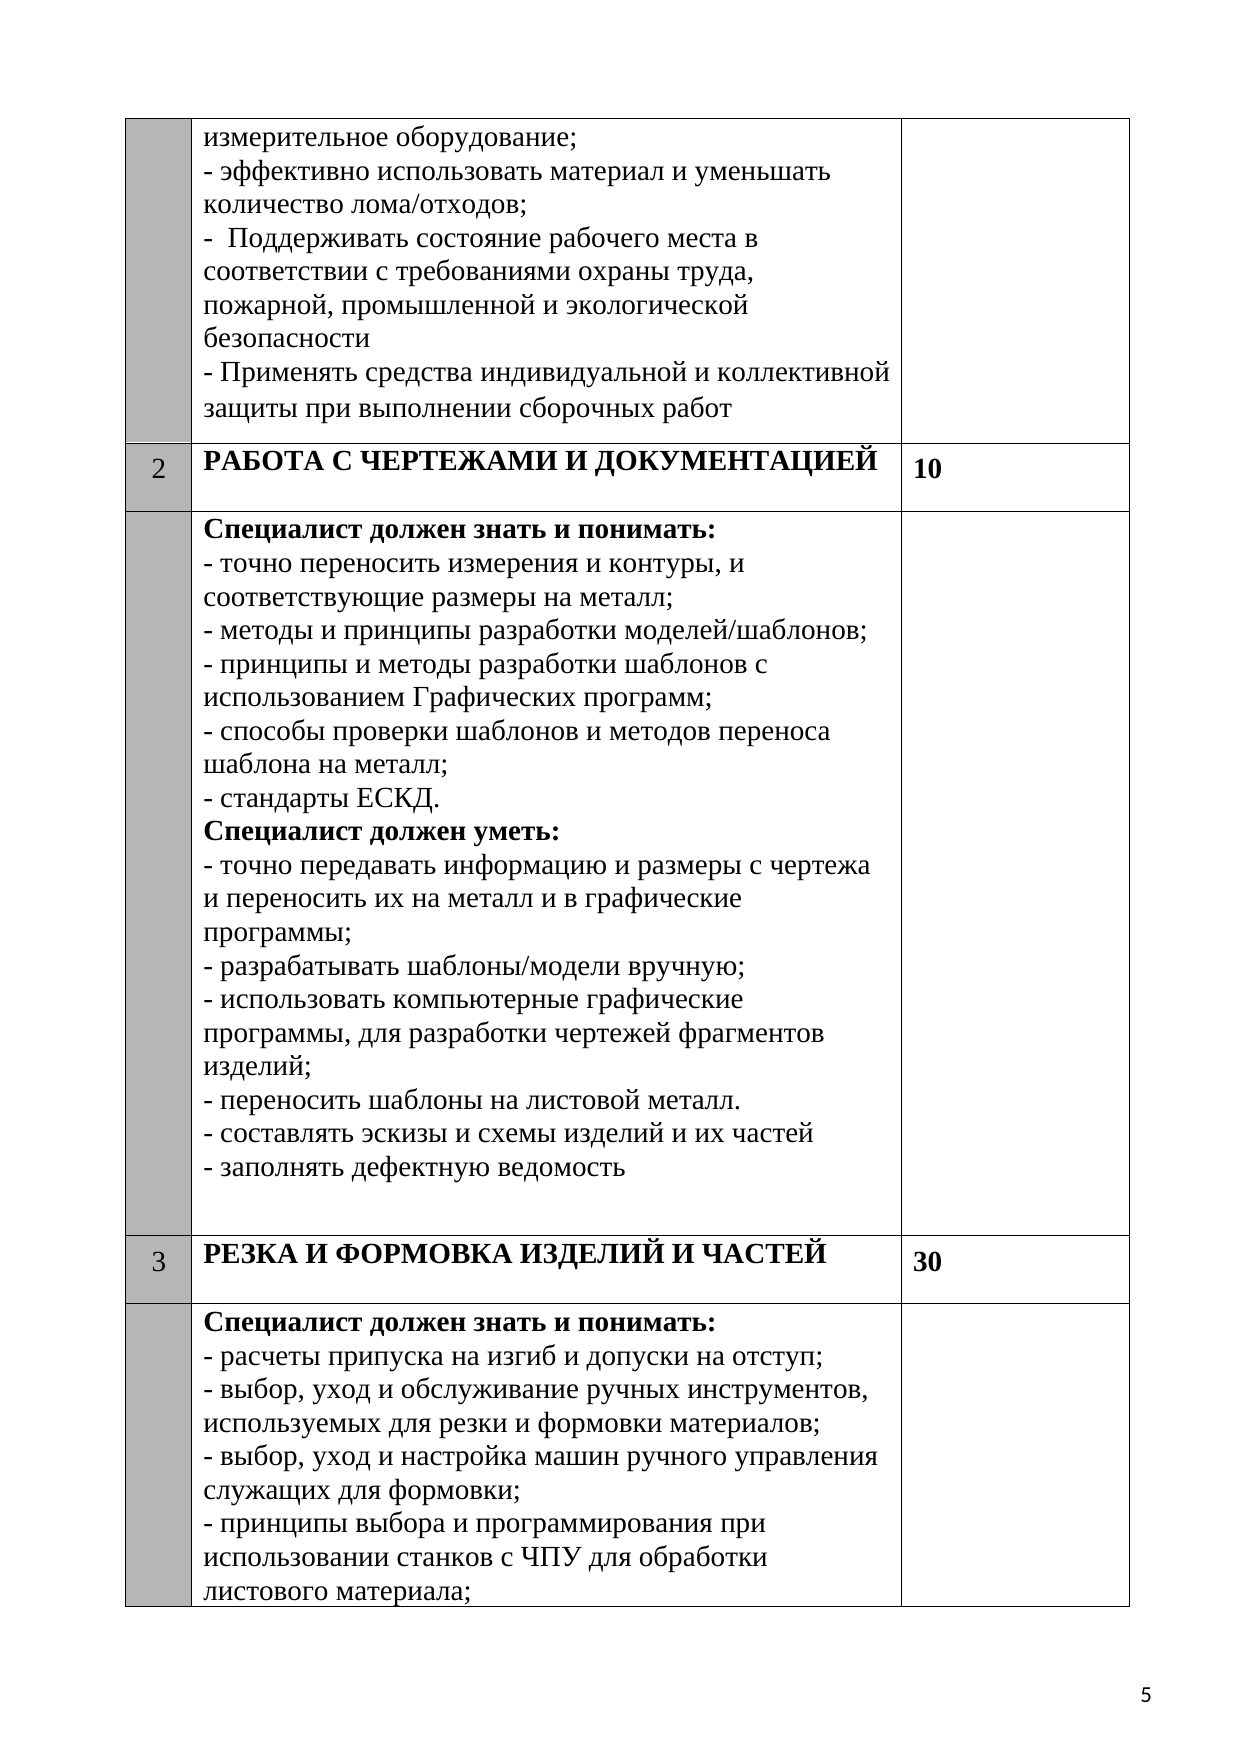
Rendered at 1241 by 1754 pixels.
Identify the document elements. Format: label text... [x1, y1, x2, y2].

table_cell Специалист должен знать и понимать: - точно переносить измерения и контуры, и соответствующие размеры на металл; - методы и принципы разработки моделей/шаблонов; - принципы и методы разработки шаблонов с использованием Графических программ; - способы проверки шаблонов и методов переноса шаблона на металл; - стандарты ЕСКД. Специалист должен уметь: - точно передавать информацию и размеры с чертежа и переносить их на металл и в графические программы; - разрабатывать шаблоны/модели вручную; - использовать компьютерные графические программы, для разработки чертежей фрагментов изделий; - переносить шаблоны на листовой металл. - составлять эскизы и схемы изделий и их частей - заполнять дефектную ведомость [192, 512, 901, 1235]
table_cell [192, 1304, 901, 1606]
table_cell [126, 512, 191, 1235]
table_cell [902, 1304, 1129, 1606]
table_cell [902, 119, 1129, 442]
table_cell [192, 119, 901, 442]
table_cell 10 [902, 444, 1129, 511]
table_cell [902, 512, 1129, 1235]
table_cell РЕЗКА И ФОРМОВКА ИЗДЕЛИЙ И ЧАСТЕЙ [192, 1236, 901, 1303]
table_cell 2 [126, 444, 191, 511]
table_cell 30 [902, 1236, 1129, 1303]
table_cell [126, 1304, 191, 1606]
table_cell 3 [126, 1236, 191, 1303]
table_cell РАБОТА С ЧЕРТЕЖАМИ И ДОКУМЕНТАЦИЕЙ [192, 444, 901, 511]
